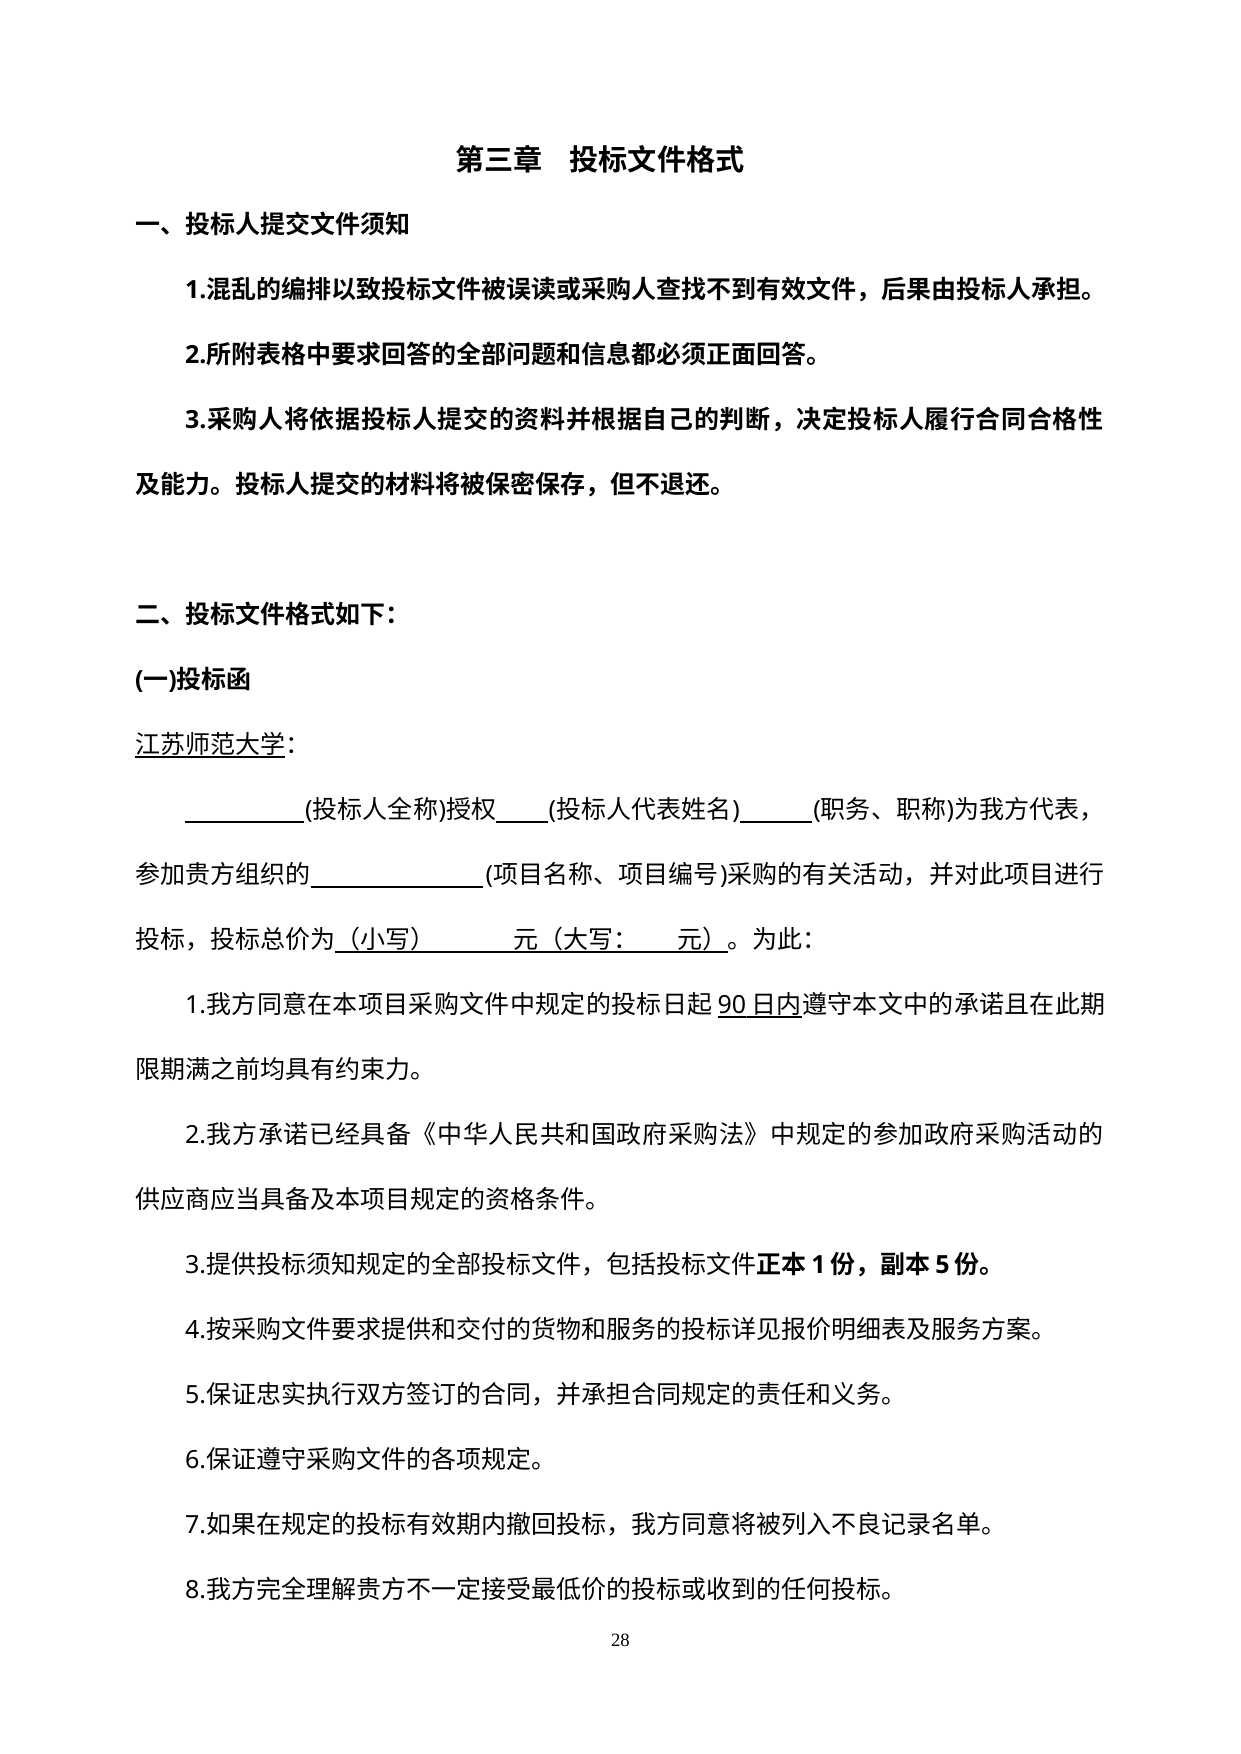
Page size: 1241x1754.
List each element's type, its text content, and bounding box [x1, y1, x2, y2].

list 6.保证遵守采购文件的各项规定。 [135, 1426, 1106, 1491]
text 一、投标人提交文件须知 [135, 191, 1106, 256]
list 5.保证忠实执行双方签订的合同，并承担合同规定的责任和义务。 [135, 1361, 1106, 1426]
text (一)投标函 [135, 646, 1106, 711]
text 第三章 投标文件格式 [135, 126, 1106, 191]
text 二、投标文件格式如下： [135, 581, 1106, 646]
list 8.我方完全理解贵方不一定接受最低价的投标或收到的任何投标。 [135, 1556, 1106, 1621]
list 3.采购人将依据投标人提交的资料并根据自己的判断，决定投标人履行合同合格性及能力。投标人提交的材料将被保密保存，但不退还。 [135, 386, 1106, 516]
list 1.混乱的编排以致投标文件被误读或采购人查找不到有效文件，后果由投标人承担。 [135, 256, 1106, 321]
text 江苏师范大学： [135, 711, 1106, 776]
list 1.我方同意在本项目采购文件中规定的投标日起90日内遵守本文中的承诺且在此期限期满之前均具有约束力。 [135, 971, 1106, 1101]
list 2.所附表格中要求回答的全部问题和信息都必须正面回答。 [135, 321, 1106, 386]
text (投标人全称)授权 (投标人代表姓名) (职务、职称)为我方代表，参加贵方组织的 (项目名称、项目编号)采购的有关活动，并对此项目进行投标，投标总价为（小写） 元（大写： 元）。为此： [135, 776, 1106, 971]
list 2.我方承诺已经具备《中华人民共和国政府采购法》中规定的参加政府采购活动的供应商应当具备及本项目规定的资格条件。 [135, 1101, 1106, 1231]
list 4.按采购文件要求提供和交付的货物和服务的投标详见报价明细表及服务方案。 [135, 1296, 1106, 1361]
list 7.如果在规定的投标有效期内撤回投标，我方同意将被列入不良记录名单。 [135, 1491, 1106, 1556]
list 3.提供投标须知规定的全部投标文件，包括投标文件正本1份，副本5份。 [135, 1231, 1106, 1296]
